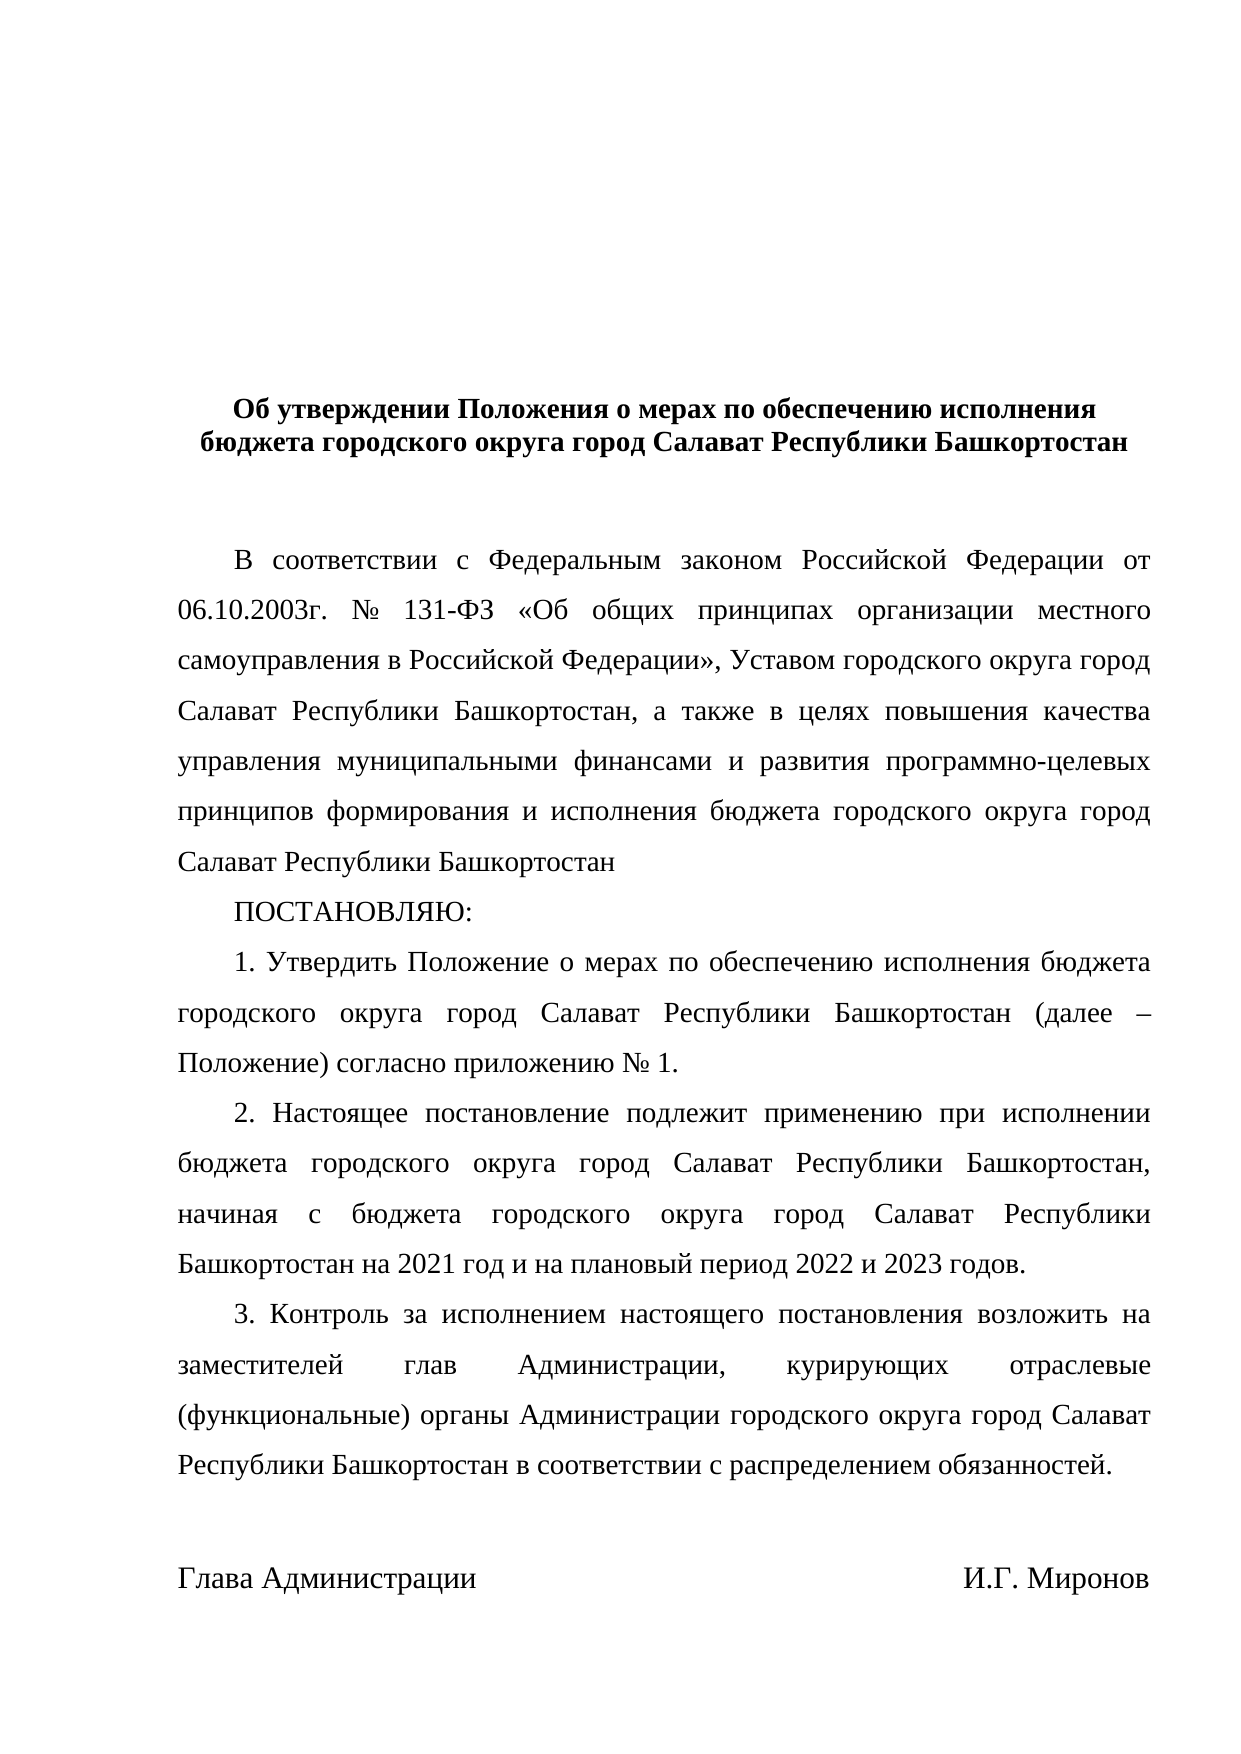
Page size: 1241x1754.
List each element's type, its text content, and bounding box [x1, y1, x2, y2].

text ПОСТАНОВЛЯЮ: [177, 894, 1152, 928]
text В соответствии с Федеральным законом Российской Федерации от 06.10.2003г. № 131-ФЗ «Об общих принципах организации местного самоуправления в Российской Федерации», Уставом городского округа город Салават Республики Башкортостан, а также в целях повышения качества управления муниципальными финансами и развития программно-целевых принципов формирования и исполнения бюджета городского округа город Салават Республики Башкортостан [177, 542, 1152, 877]
text Глава Администрации И.Г. Миронов [177, 1559, 1152, 1595]
title Об утверждении Положения о мерах по обеспечению исполнения бюджета городского округа город Салават Республики Башкортостан [177, 391, 1152, 458]
text 3. Контроль за исполнением настоящего постановления возложить на заместителей глав Администрации, курирующих отраслевые (функциональные) органы Администрации городского округа город Салават Республики Башкортостан в соответствии с распределением обязанностей. [177, 1297, 1152, 1481]
text 2. Настоящее постановление подлежит применению при исполнении бюджета городского округа город Салават Республики Башкортостан, начиная с бюджета городского округа город Салават Республики Башкортостан на 2021 год и на плановый период 2022 и 2023 годов. [177, 1095, 1152, 1280]
text 1. Утвердить Положение о мерах по обеспечению исполнения бюджета городского округа город Салават Республики Башкортостан (далее – Положение) согласно приложению № 1. [177, 944, 1152, 1078]
